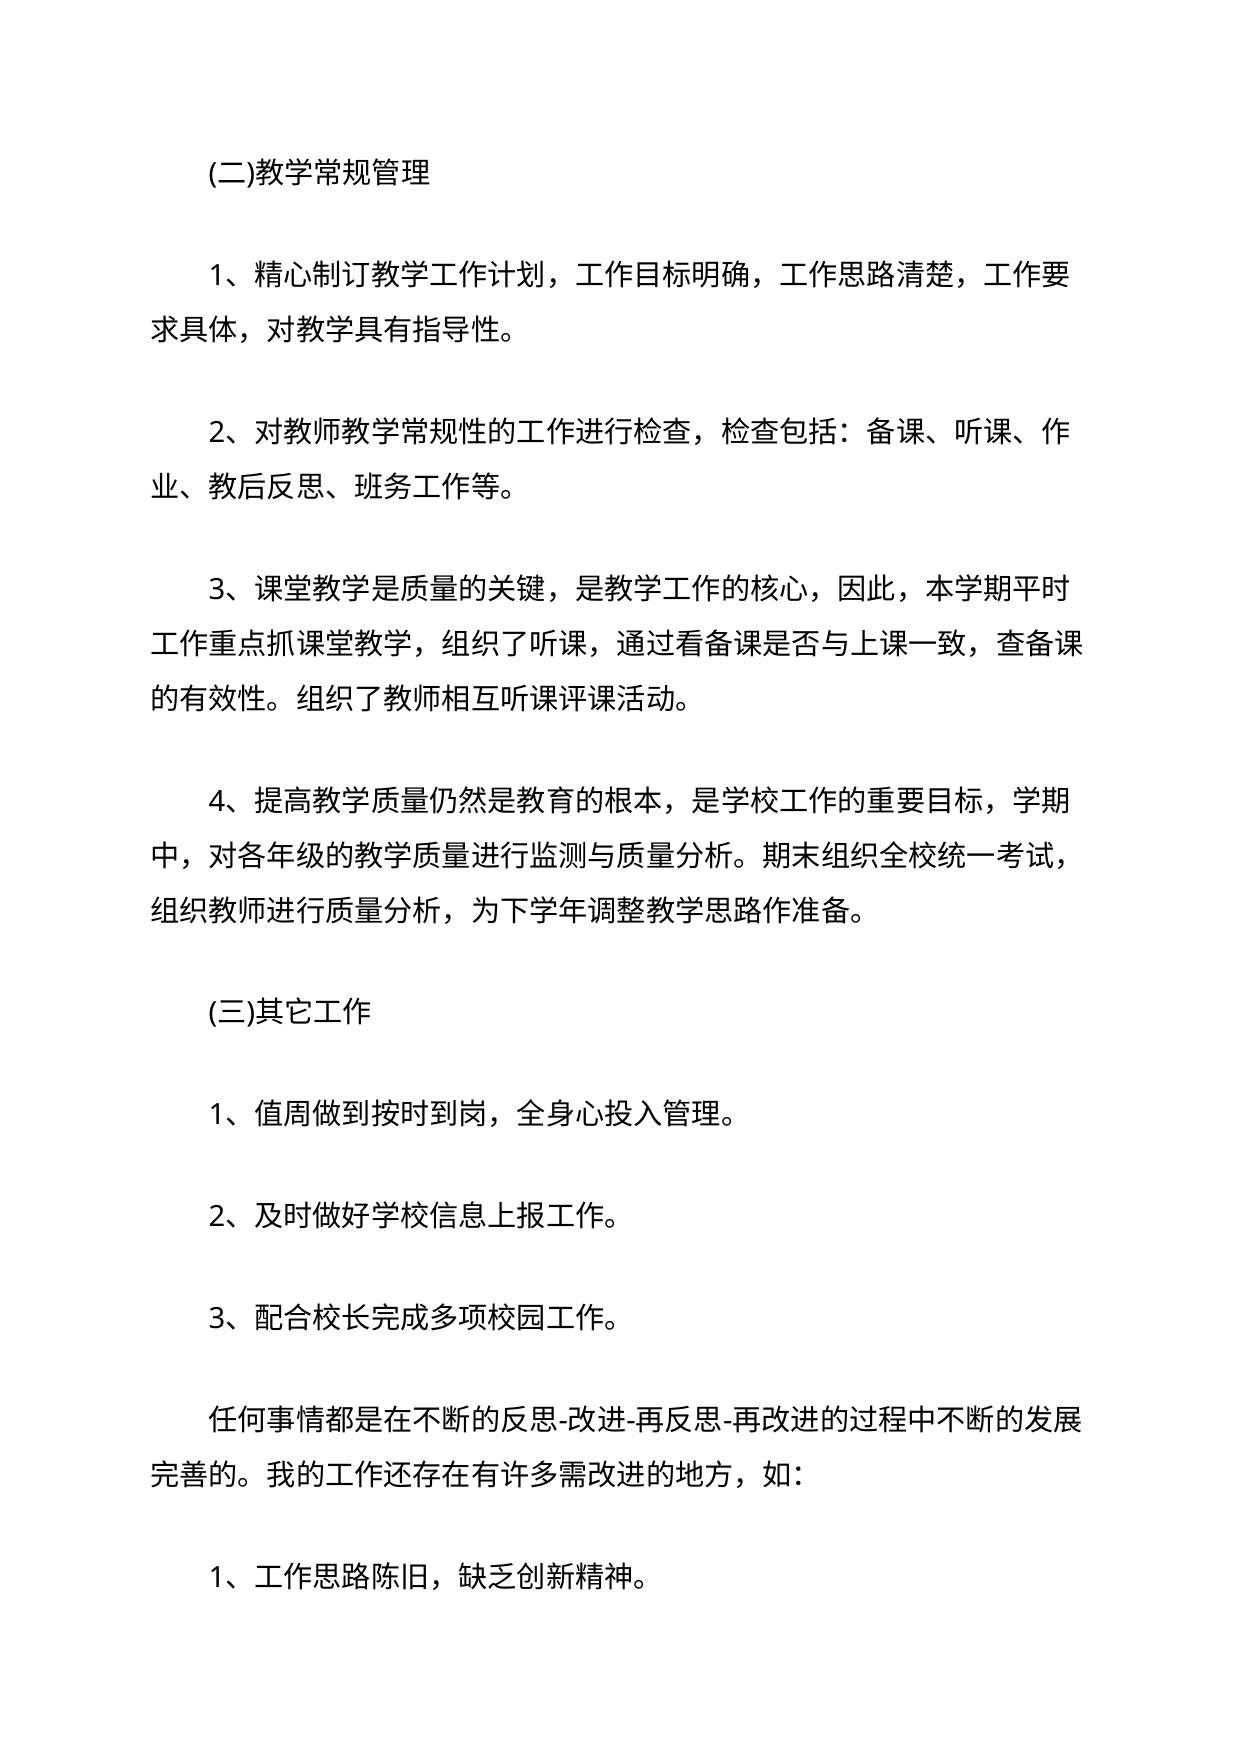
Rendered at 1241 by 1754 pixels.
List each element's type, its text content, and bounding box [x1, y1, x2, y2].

text 4、提高教学质量仍然是教育的根本，是学校工作的重要目标，学期中，对各年级的教学质量进行监测与质量分析。期末组织全校统一考试，组织教师进行质量分析，为下学年调整教学思路作准备。 [150, 777, 1090, 929]
text 1、工作思路陈旧，缺乏创新精神。 [150, 1553, 1090, 1596]
text 1、值周做到按时到岗，全身心投入管理。 [150, 1091, 1090, 1133]
text 2、及时做好学校信息上报工作。 [150, 1193, 1090, 1235]
text (二)教学常规管理 [150, 150, 1090, 192]
text 2、对教师教学常规性的工作进行检查，检查包括：备课、听课、作业、教后反思、班务工作等。 [150, 409, 1090, 506]
text 3、配合校长完成多项校园工作。 [150, 1295, 1090, 1337]
text 任何事情都是在不断的反思-改进-再反思-再改进的过程中不断的发展完善的。我的工作还存在有许多需改进的地方，如： [150, 1397, 1090, 1494]
text 1、精心制订教学工作计划，工作目标明确，工作思路清楚，工作要求具体，对教学具有指导性。 [150, 252, 1090, 349]
text (三)其它工作 [150, 989, 1090, 1031]
text 3、课堂教学是质量的关键，是教学工作的核心，因此，本学期平时工作重点抓课堂教学，组织了听课，通过看备课是否与上课一致，查备课的有效性。组织了教师相互听课评课活动。 [150, 566, 1090, 718]
